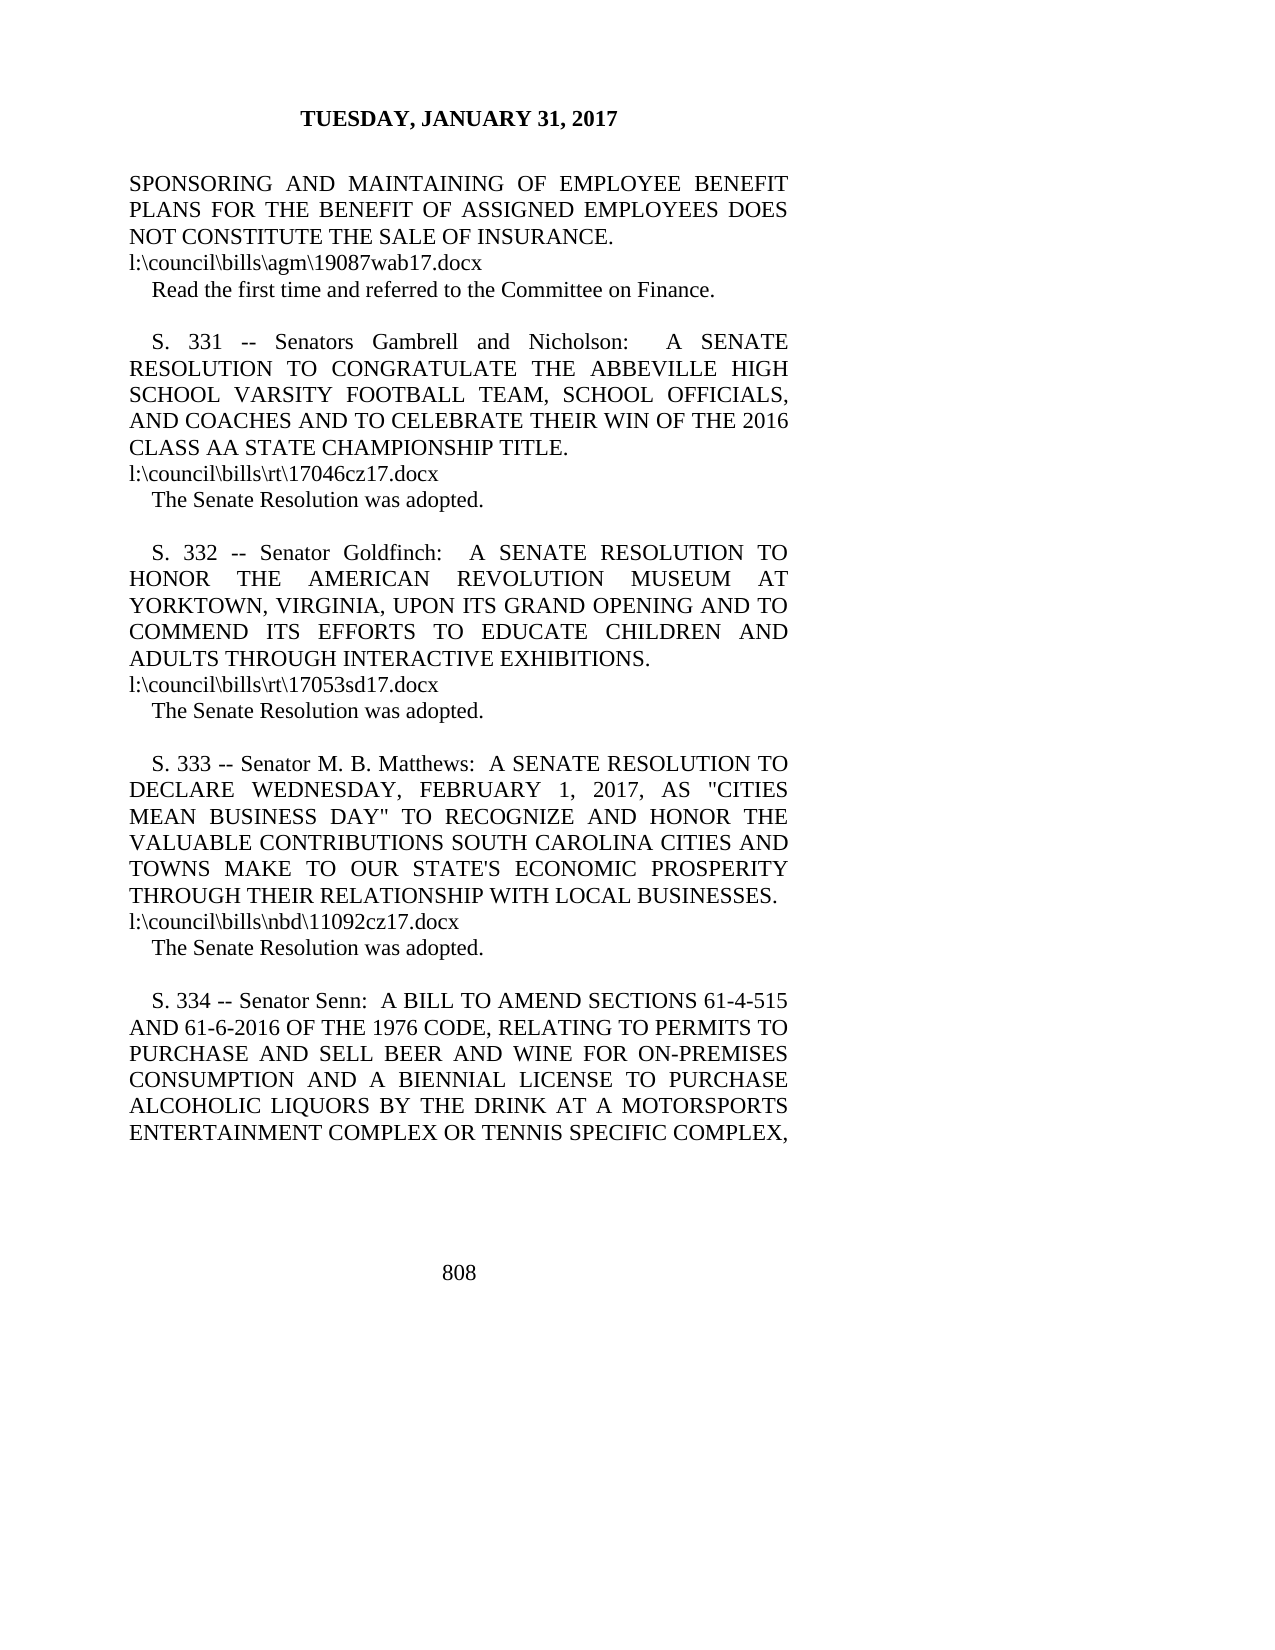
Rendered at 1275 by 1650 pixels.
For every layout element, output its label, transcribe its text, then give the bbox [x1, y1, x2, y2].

text S. 332 -- Senator Goldfinch: A SENATE RESOLUTION TO HONOR THE AMERICAN REVOLUTION MUSEUM AT YORKTOWN, VIRGINIA, UPON ITS GRAND OPENING AND TO COMMEND ITS EFFORTS TO EDUCATE CHILDREN AND ADULTS THROUGH INTERACTIVE EXHIBITIONS. [129, 539, 789, 671]
text The Senate Resolution was adopted. [129, 697, 789, 724]
text The Senate Resolution was adopted. [129, 486, 789, 513]
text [129, 987, 789, 1198]
text l:\council\bills\nbd\11092cz17.docx [129, 908, 789, 934]
text l:\council\bills\agm\19087wab17.docx [129, 249, 789, 276]
text l:\council\bills\rt\17053sd17.docx [129, 671, 789, 697]
text S. 331 -- Senators Gambrell and Nicholson: A SENATE RESOLUTION TO CONGRATULATE THE ABBEVILLE HIGH SCHOOL VARSITY FOOTBALL TEAM, SCHOOL OFFICIALS, AND COACHES AND TO CELEBRATE THEIR WIN OF THE 2016 CLASS AA STATE CHAMPIONSHIP TITLE. [129, 328, 789, 460]
text Read the first time and referred to the Committee on Finance. [129, 276, 789, 302]
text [129, 170, 789, 249]
text The Senate Resolution was adopted. [129, 934, 789, 961]
text S. 333 -- Senator M. B. Matthews: A SENATE RESOLUTION TO DECLARE WEDNESDAY, FEBRUARY 1, 2017, AS "CITIES MEAN BUSINESS DAY" TO RECOGNIZE AND HONOR THE VALUABLE CONTRIBUTIONS SOUTH CAROLINA CITIES AND TOWNS MAKE TO OUR STATE'S ECONOMIC PROSPERITY THROUGH THEIR RELATIONSHIP WITH LOCAL BUSINESSES. [129, 750, 789, 908]
text l:\council\bills\rt\17046cz17.docx [129, 460, 789, 486]
